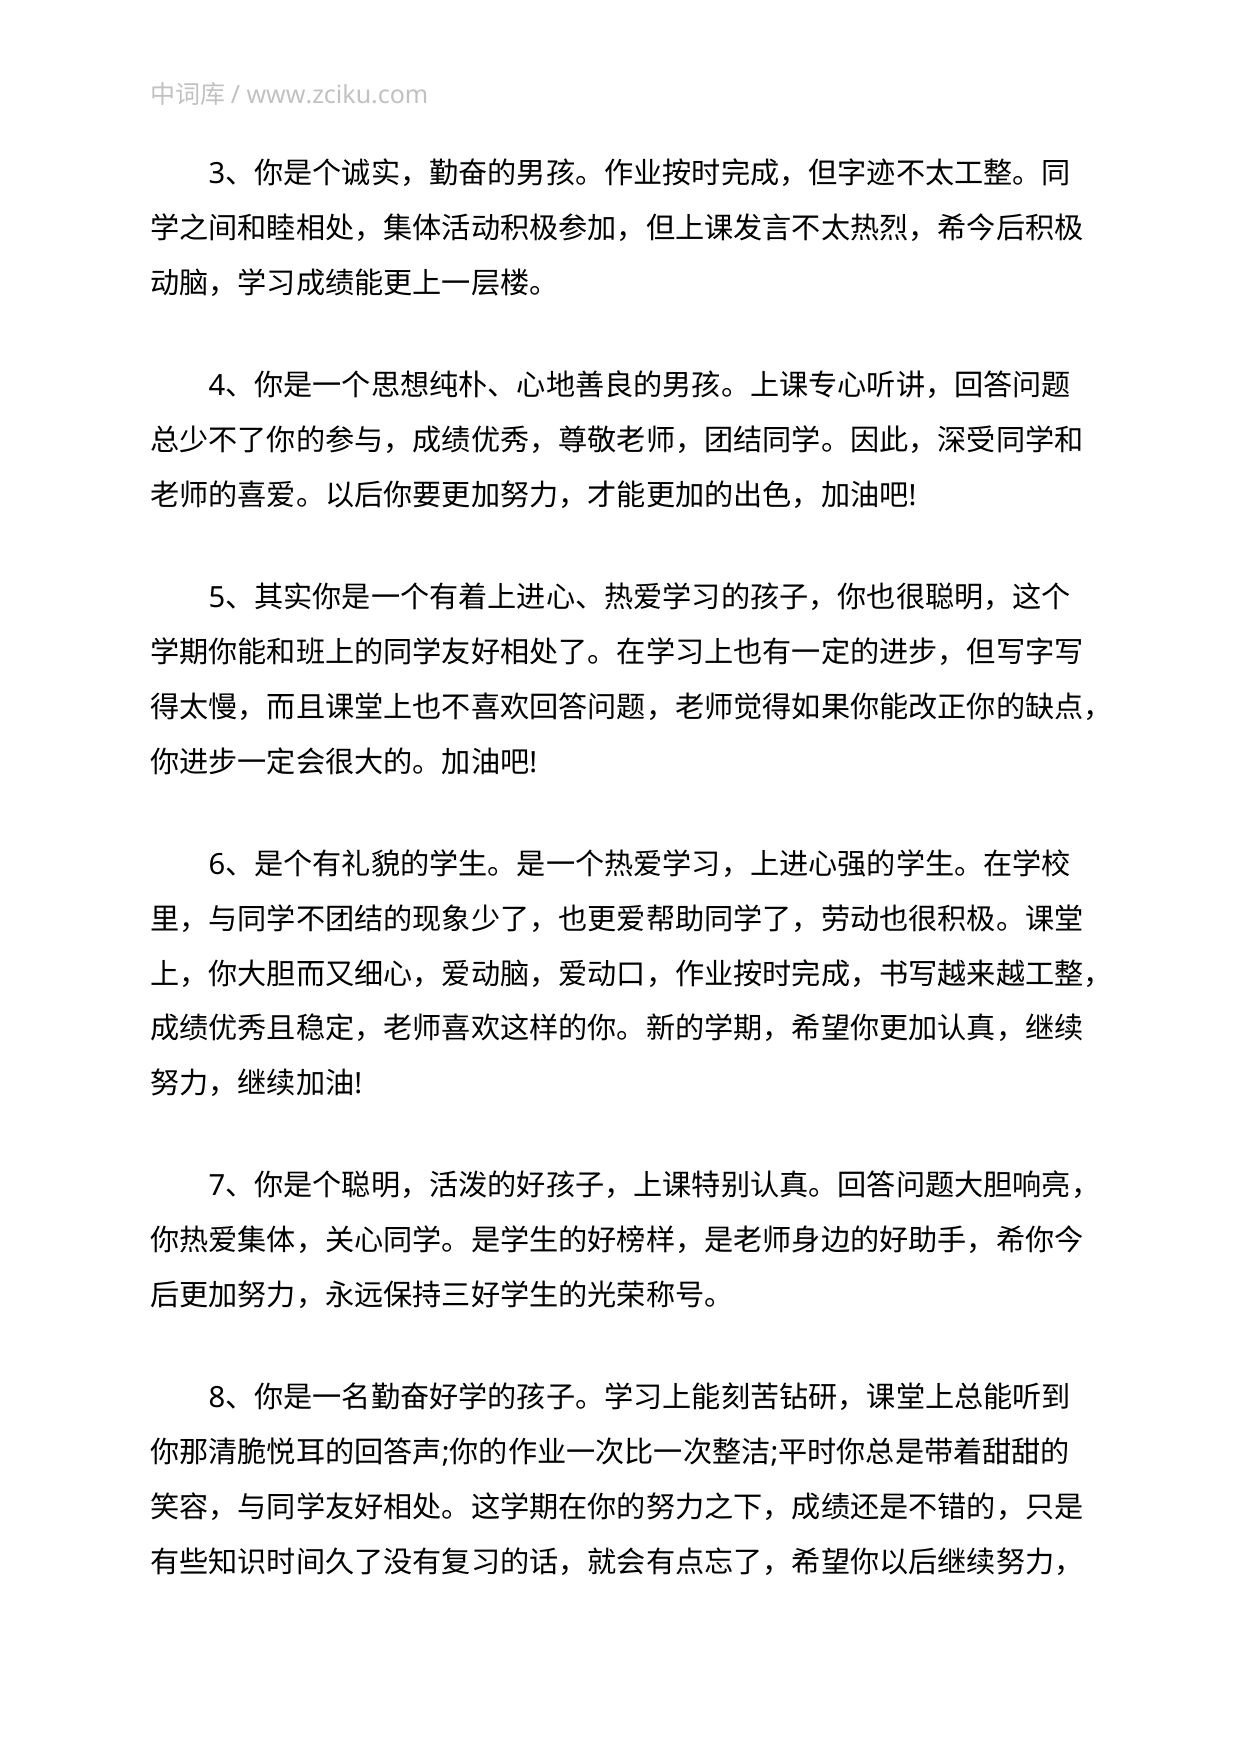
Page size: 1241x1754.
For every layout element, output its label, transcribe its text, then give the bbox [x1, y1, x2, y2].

text 5、其实你是一个有着上进心、热爱学习的孩子，你也很聪明，这个学期你能和班上的同学友好相处了。在学习上也有一定的进步，但写字写得太慢，而且课堂上也不喜欢回答问题，老师觉得如果你能改正你的缺点，你进步一定会很大的。加油吧! [150, 573, 1090, 781]
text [150, 1374, 1090, 1581]
text 6、是个有礼貌的学生。是一个热爱学习，上进心强的学生。在学校里，与同学不团结的现象少了，也更爱帮助同学了，劳动也很积极。课堂上，你大胆而又细心，爱动脑，爱动口，作业按时完成，书写越来越工整，成绩优秀且稳定，老师喜欢这样的你。新的学期，希望你更加认真，继续努力，继续加油! [150, 840, 1090, 1102]
text 7、你是个聪明，活泼的好孩子，上课特别认真。回答问题大胆响亮，你热爱集体，关心同学。是学生的好榜样，是老师身边的好助手，希你今后更加努力，永远保持三好学生的光荣称号。 [150, 1162, 1090, 1314]
text 3、你是个诚实，勤奋的男孩。作业按时完成，但字迹不太工整。同学之间和睦相处，集体活动积极参加，但上课发言不太热烈，希今后积极动脑，学习成绩能更上一层楼。 [150, 150, 1090, 302]
text 4、你是一个思想纯朴、心地善良的男孩。上课专心听讲，回答问题总少不了你的参与，成绩优秀，尊敬老师，团结同学。因此，深受同学和老师的喜爱。以后你要更加努力，才能更加的出色，加油吧! [150, 362, 1090, 514]
